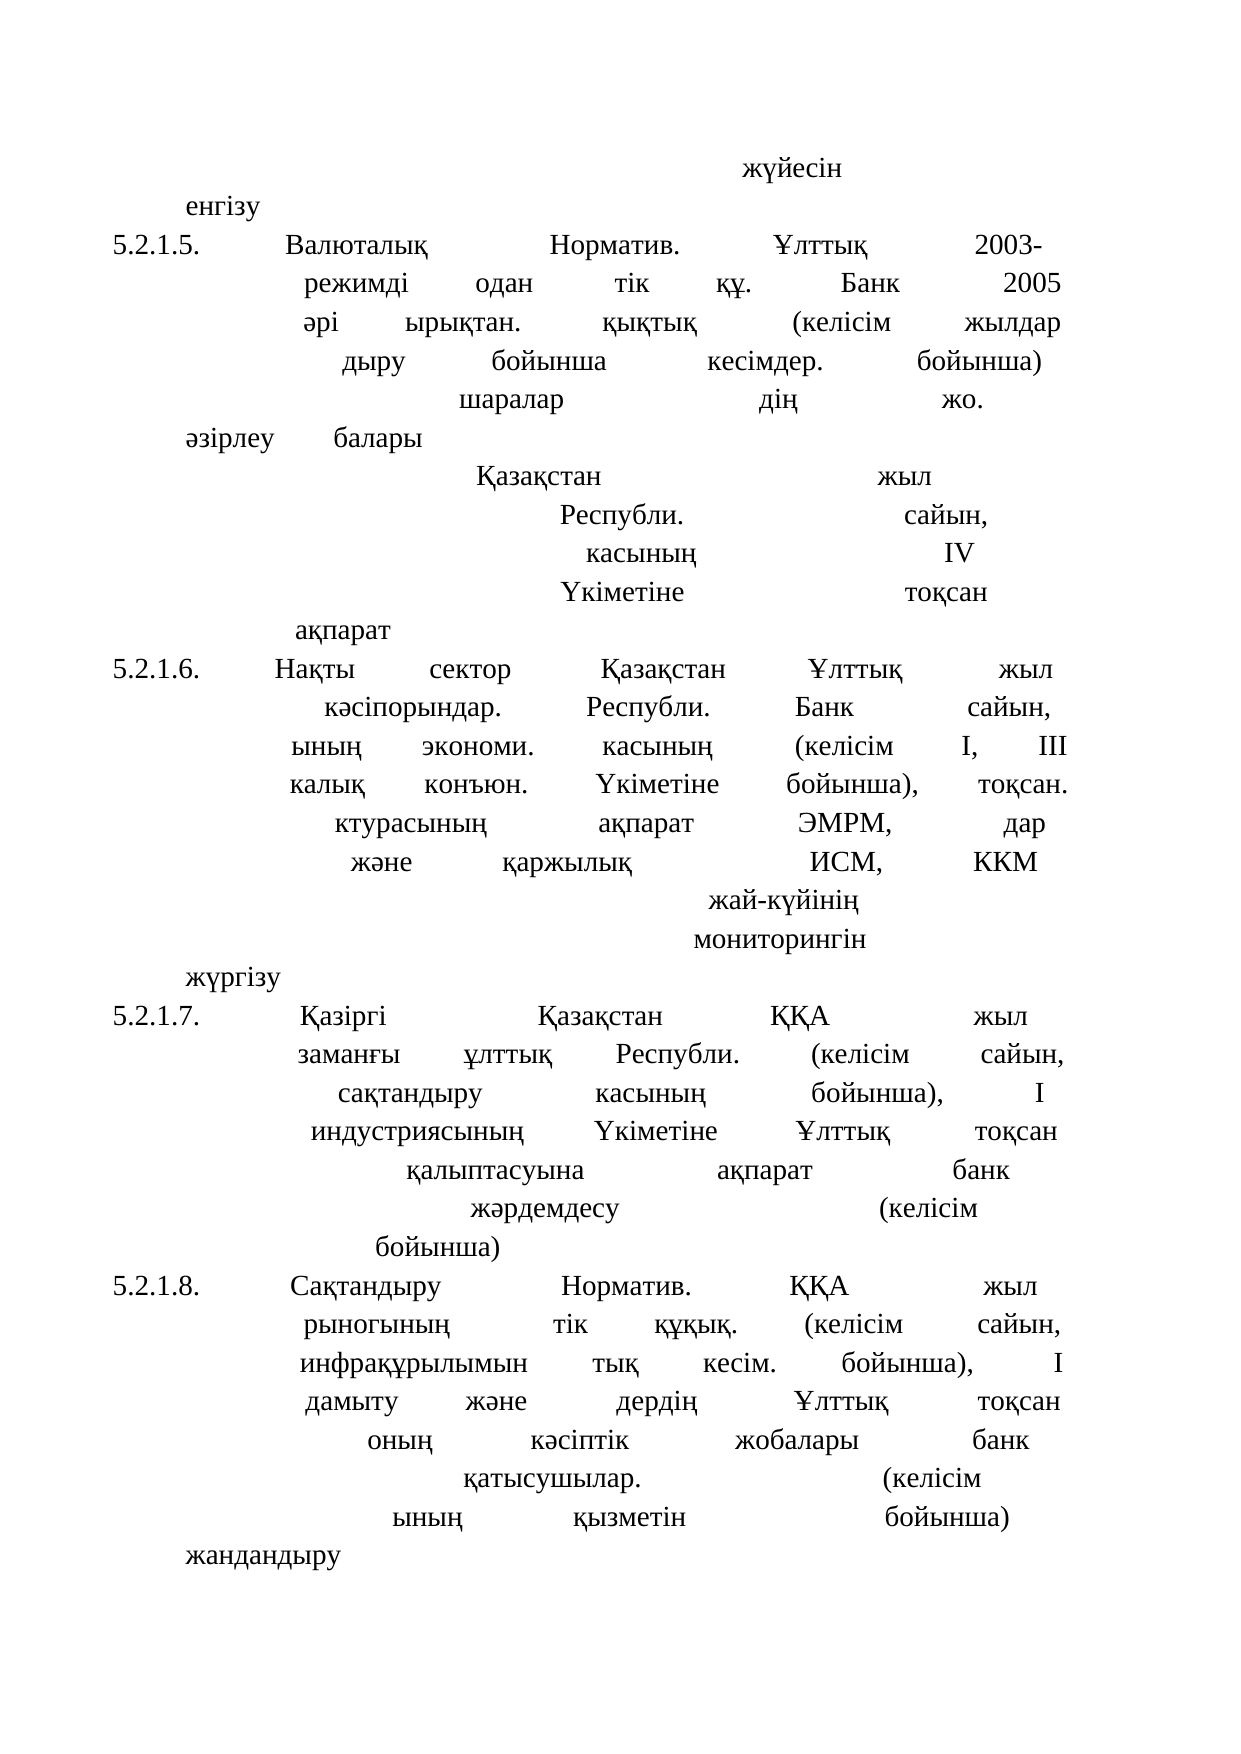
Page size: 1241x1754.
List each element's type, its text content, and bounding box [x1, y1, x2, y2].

text 5.2.1.7. Қазiргi Қазақстан ҚҚА жыл заманғы ұлттық Республи. (келісім сайын, сақтандыру касының бойынша), І индустриясының Үкіметіне Ұлттық тоқсан қалыптасуына ақпарат банк жәрдемдесу (келiсiм бойынша) [112, 998, 1128, 1263]
text 5.2.1.5. Валюталық Норматив. Ұлттық 2003- режимдi одан тік құ. Банк 2005 әрi ырықтан. қықтық (келісім жылдар дыру бойынша кесімдер. бойынша) шаралар дің жо. әзiрлеу балары [112, 227, 1128, 453]
text Қазақстан жыл Республи. сайын, касының IV Үкіметіне тоқсан ақпарат [112, 458, 1128, 646]
text 5.2.1.8. Сақтандыру Норматив. ҚҚА жыл рыногының тік құқық. (келісім сайын, инфрақұрылымын тық кесім. бойынша), І дамыту және дердің Ұлттық тоқсан оның кәсiптiк жобалары банк қатысушылар. (келiсiм ының қызметiн бойынша) жандандыру [112, 1268, 1128, 1571]
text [112, 150, 1128, 222]
text 5.2.1.6. Нақты сектор Қазақстан Ұлттық жыл кәсiпорындар. Республи. Банк сайын, ының экономи. касының (келісім І, ІІІ калық конъюн. Үкіметіне бойынша), тоқсан. ктурасының ақпарат ЭМРМ, дар және қаржылық ИСМ, ККМ жай-күйiнiң мониторингiн жүргiзу [112, 651, 1128, 993]
